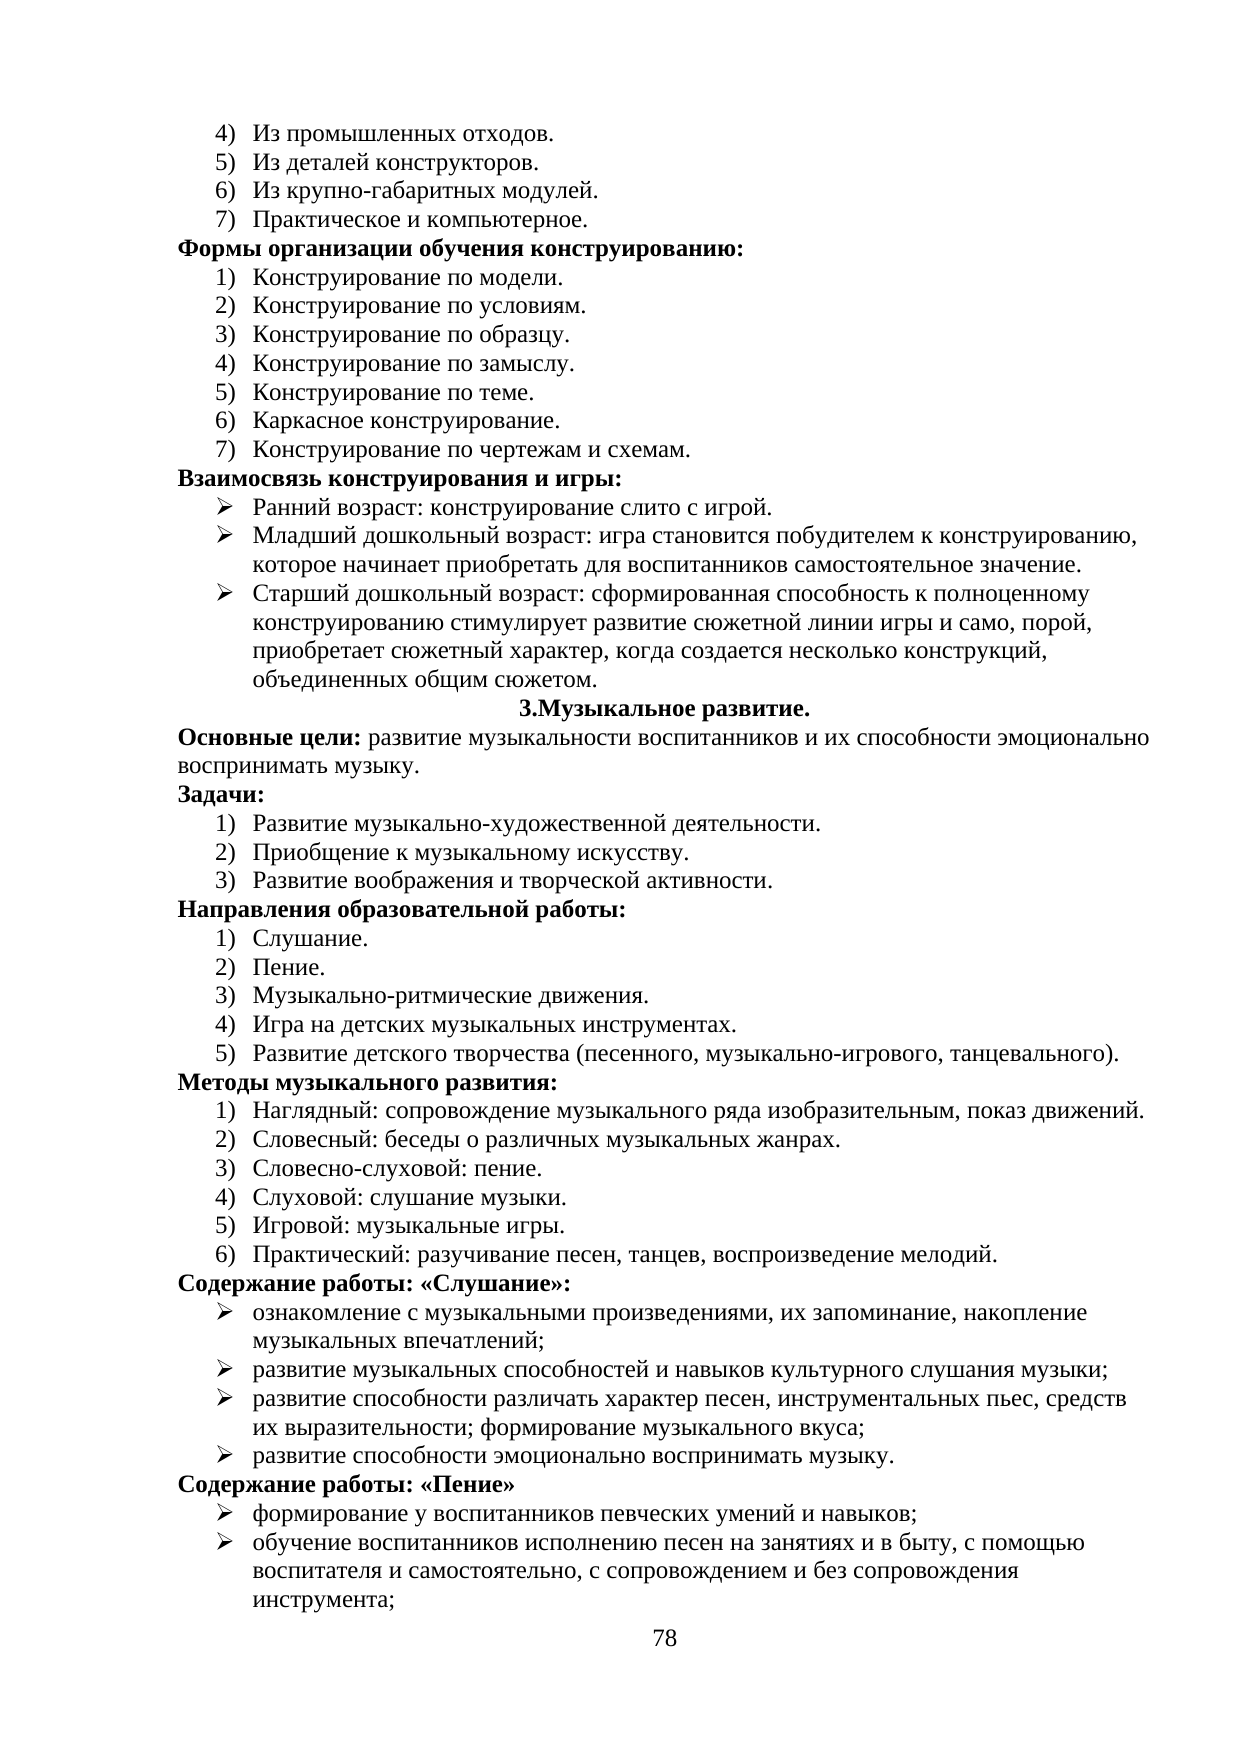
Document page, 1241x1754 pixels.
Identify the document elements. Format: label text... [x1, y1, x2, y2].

list Конструирование по теме. [215, 377, 1152, 406]
list Музыкально-ритмические движения. [215, 981, 1152, 1009]
text Содержание работы: «Слушание»: [177, 1268, 1152, 1297]
text 3.Музыкальное развитие. [177, 693, 1152, 722]
list Из крупно-габаритных модулей. [215, 176, 1152, 204]
list Конструирование по замыслу. [215, 348, 1152, 377]
list Конструирование по условиям. [215, 291, 1152, 319]
list Практический: разучивание песен, танцев, воспроизведение мелодий. [215, 1239, 1152, 1268]
list Наглядный: сопровождение музыкального ряда изобразительным, показ движений. [215, 1096, 1152, 1124]
text Задачи: [177, 779, 1152, 808]
list Словесный: беседы о различных музыкальных жанрах. [215, 1124, 1152, 1153]
text Формы организации обучения конструированию: [177, 233, 1152, 262]
list Слушание. [215, 923, 1152, 952]
list Старший дошкольный возраст: сформированная способность к полноценному конструированию стимулирует развитие сюжетной линии игры и само, порой, приобретает сюжетный характер, когда создается несколько конструкций, объединенных общим сюжетом. [215, 578, 1152, 693]
list обучение воспитанников исполнению песен на занятиях и в быту, с помощью воспитателя и самостоятельно, с сопровождением и без сопровождения инструмента; [215, 1527, 1152, 1613]
list Практическое и компьютерное. [215, 204, 1152, 233]
list Словесно-слуховой: пение. [215, 1153, 1152, 1182]
list Ранний возраст: конструирование слито с игрой. [215, 492, 1152, 521]
list Каркасное конструирование. [215, 406, 1152, 434]
list Пение. [215, 952, 1152, 981]
list развитие способности эмоционально воспринимать музыку. [215, 1441, 1152, 1469]
text Методы музыкального развития: [177, 1067, 1152, 1096]
list Развитие воображения и творческой активности. [215, 866, 1152, 894]
text Основные цели: развитие музыкальности воспитанников и их способности эмоционально воспринимать музыку. [177, 722, 1152, 779]
list ознакомление с музыкальными произведениями, их запоминание, накопление музыкальных впечатлений; [215, 1297, 1152, 1354]
list Младший дошкольный возраст: игра становится побудителем к конструированию, которое начинает приобретать для воспитанников самостоятельное значение. [215, 521, 1152, 578]
text Направления образовательной работы: [177, 894, 1152, 923]
list Конструирование по чертежам и схемам. [215, 434, 1152, 463]
list Из промышленных отходов. [215, 118, 1152, 147]
list Конструирование по модели. [215, 262, 1152, 291]
list развитие способности различать характер песен, инструментальных пьес, средств их выразительности; формирование музыкального вкуса; [215, 1383, 1152, 1441]
list развитие музыкальных способностей и навыков культурного слушания музыки; [215, 1354, 1152, 1383]
list Развитие детского творчества (песенного, музыкально-игрового, танцевального). [215, 1038, 1152, 1067]
list Приобщение к музыкальному искусству. [215, 837, 1152, 866]
list Из деталей конструкторов. [215, 147, 1152, 176]
text Содержание работы: «Пение» [177, 1469, 1152, 1498]
list Слуховой: слушание музыки. [215, 1182, 1152, 1211]
text Взаимосвязь конструирования и игры: [177, 463, 1152, 492]
list Конструирование по образцу. [215, 319, 1152, 348]
list Развитие музыкально-художественной деятельности. [215, 808, 1152, 837]
list Игра на детских музыкальных инструментах. [215, 1009, 1152, 1038]
list формирование у воспитанников певческих умений и навыков; [215, 1498, 1152, 1527]
list Игровой: музыкальные игры. [215, 1211, 1152, 1239]
